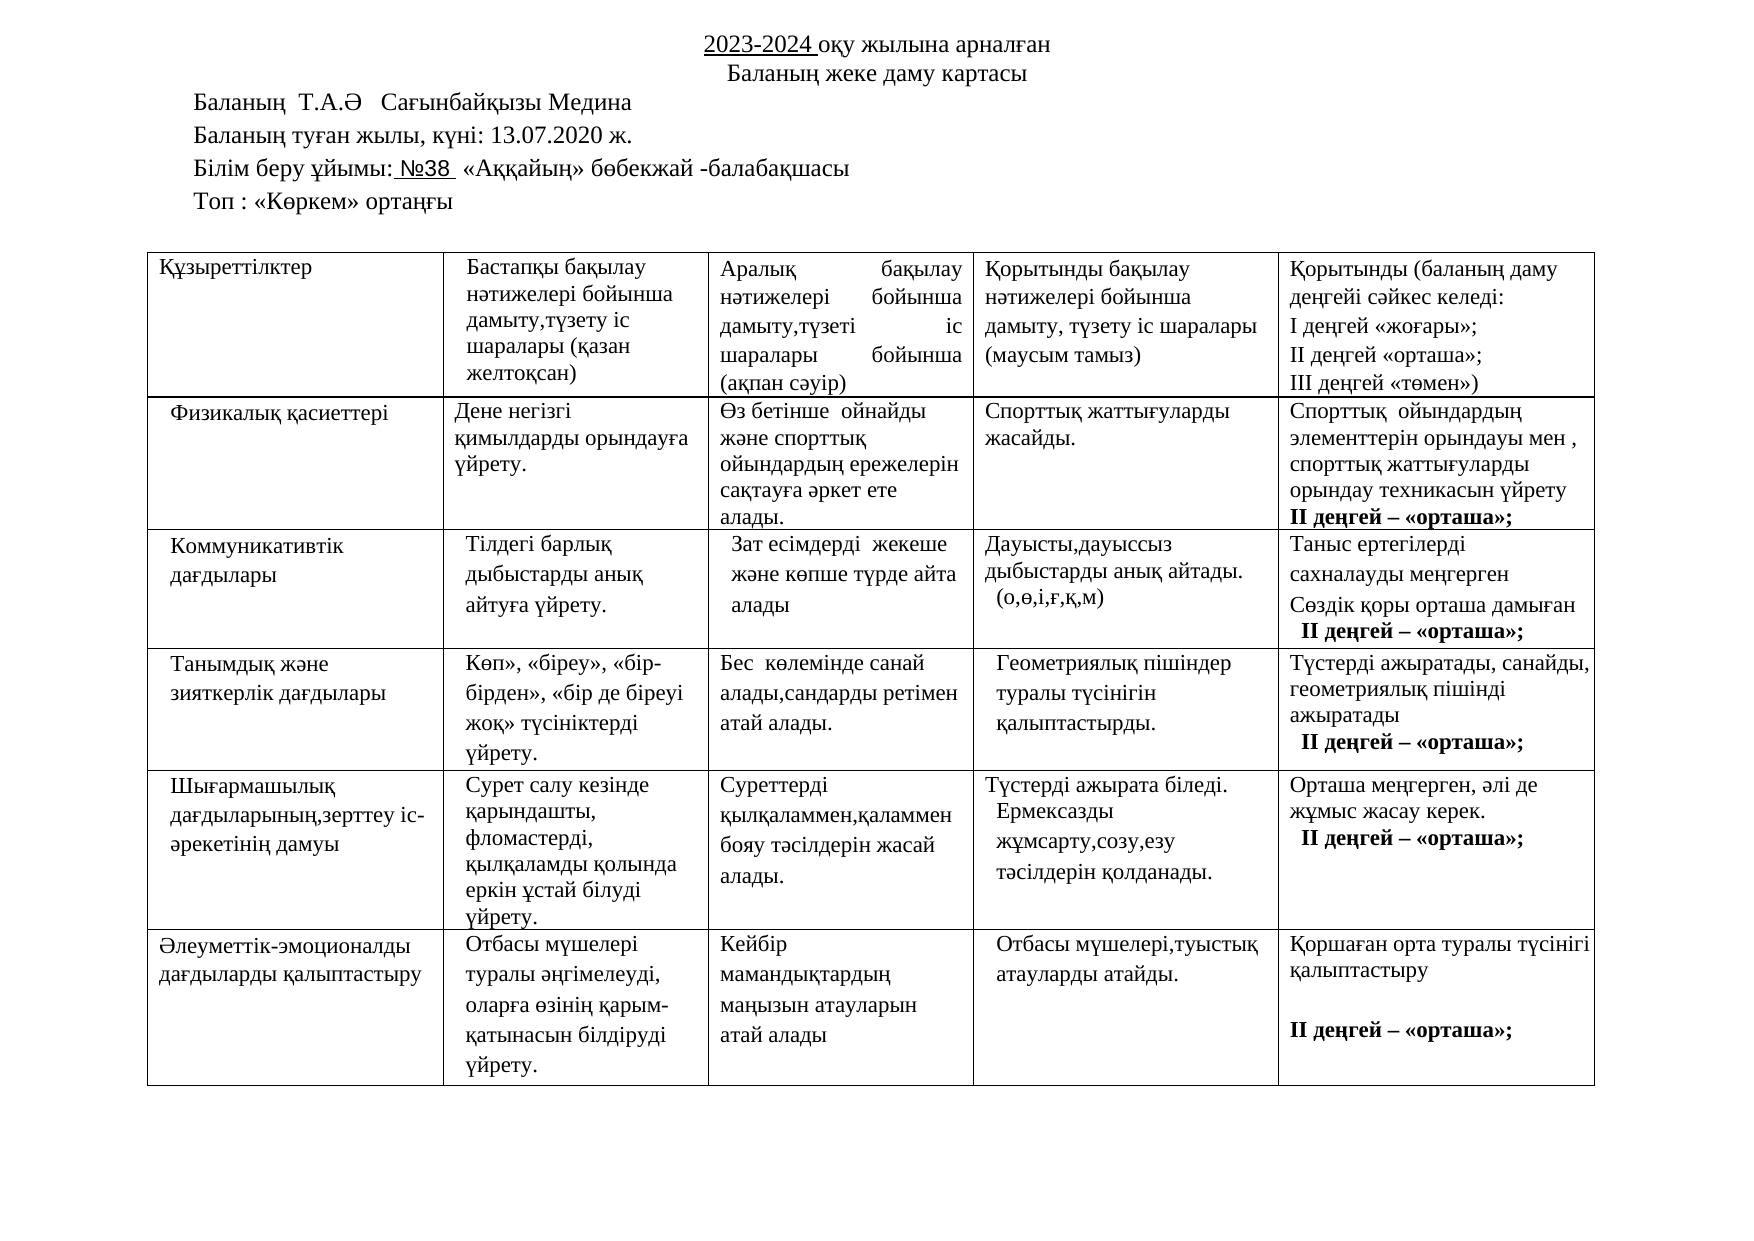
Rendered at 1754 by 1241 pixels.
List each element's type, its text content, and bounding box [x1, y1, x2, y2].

table_cell Көп», «біреу», «бір-бірден», «бір де біреуі жоқ» түсініктерді үйрету. [444, 649, 708, 770]
text 2023-2024 оқу жылына арналған [118, 29, 1636, 58]
table_cell Спорттық жаттығуларды жасайды. [974, 398, 1278, 529]
text Топ : «Көркем» ортаңғы [118, 186, 1636, 215]
table_cell Геометриялық пішіндер туралы түсінігін қалыптастырды. [974, 649, 1278, 770]
table_cell Суреттерді қылқаламмен,қаламмен бояу тәсілдерін жасай алады. [709, 771, 973, 929]
table_cell Дене негізгі қимылдарды орындауға үйрету. [444, 398, 708, 529]
table_cell Орташа меңгерген, әлі де жұмыс жасау керек. II деңгей – «орташа»; [1279, 771, 1594, 929]
table_cell Дауысты,дауыссыз дыбыстарды анық айтады. (о,ө,і,ғ,қ,м) [974, 530, 1278, 648]
table_cell Шығармашылық дағдыларының,зерттеу іс-әрекетінің дамуы [148, 771, 443, 929]
table_header Құзыреттілктер [148, 253, 443, 396]
table_cell Таныс ертегілерді сахналауды меңгерген Сөздік қоры орташа дамыған II деңгей – «орташа»; [1279, 530, 1594, 648]
text Білім беру ұйымы: №38 «Аққайың» бөбекжай -балабақшасы [118, 153, 1636, 182]
table_header Қорытынды бақылау нәтижелері бойынша дамыту, түзету іс шаралары (маусым тамыз) [974, 253, 1278, 396]
table_cell Кейбір мамандықтардың маңызын атауларын атай алады [709, 930, 973, 1084]
table_cell Коммуникативтік дағдылары [148, 530, 443, 648]
table_header Қорытынды (баланың даму деңгейі сәйкес келеді: I деңгей «жоғары»; II деңгей «орташа»; III деңгей «төмен») [1279, 253, 1594, 396]
table_cell Зат есімдерді жекеше және көпше түрде айта алады [709, 530, 973, 648]
table_header Бастапқы бақылау нәтижелері бойынша дамыту,түзету іс шаралары (қазан желтоқсан) [444, 253, 708, 396]
text Баланың туған жылы, күні: 13.07.2020 ж. [118, 120, 1636, 149]
table_cell Танымдық және зияткерлік дағдылары [148, 649, 443, 770]
table_cell Отбасы мүшелері туралы әңгімелеуді, оларға өзінің қарым-қатынасын білдіруді үйрету. [444, 930, 708, 1084]
table_cell Әлеуметтік-эмоционалды дағдыларды қалыптастыру [148, 930, 443, 1084]
table_cell Қоршаған орта туралы түсінігі қалыптастыру ІI деңгей – «орташа»; [1279, 930, 1594, 1084]
table_cell Өз бетінше ойнайды және спорттық ойындардың ережелерін сақтауға әркет ете алады. [709, 398, 973, 529]
table_cell Түстерді ажырата біледі. Ермексазды жұмсарту,созу,езу тәсілдерін қолданады. [974, 771, 1278, 929]
table_cell Сурет салу кезінде қарындашты, фломастерді, қылқаламды қолында еркін ұстай білуді үйрету. [444, 771, 708, 929]
text Баланың Т.А.Ә Сағынбайқызы Медина [118, 87, 1636, 116]
table_cell Отбасы мүшелері,туыстық атауларды атайды. [974, 930, 1278, 1084]
table_cell Тілдегі барлық дыбыстарды анық айтуға үйрету. [444, 530, 708, 648]
table_cell Спорттық ойындардың элементтерін орындауы мен , спорттық жаттығуларды орындау техникасын үйрету II деңгей – «орташа»; [1279, 398, 1594, 529]
text Баланың жеке даму картасы [118, 58, 1636, 87]
table_cell Түстерді ажыратады, санайды, геометриялық пішінді ажыратады II деңгей – «орташа»; [1279, 649, 1594, 770]
table_cell Бес көлемінде санай алады,сандарды ретімен атай алады. [709, 649, 973, 770]
table_header Аралық бақылау нәтижелері бойынша дамыту,түзеті іс шаралары бойынша (ақпан сәуір) [709, 253, 973, 396]
table_cell Физикалық қасиеттері [148, 398, 443, 529]
